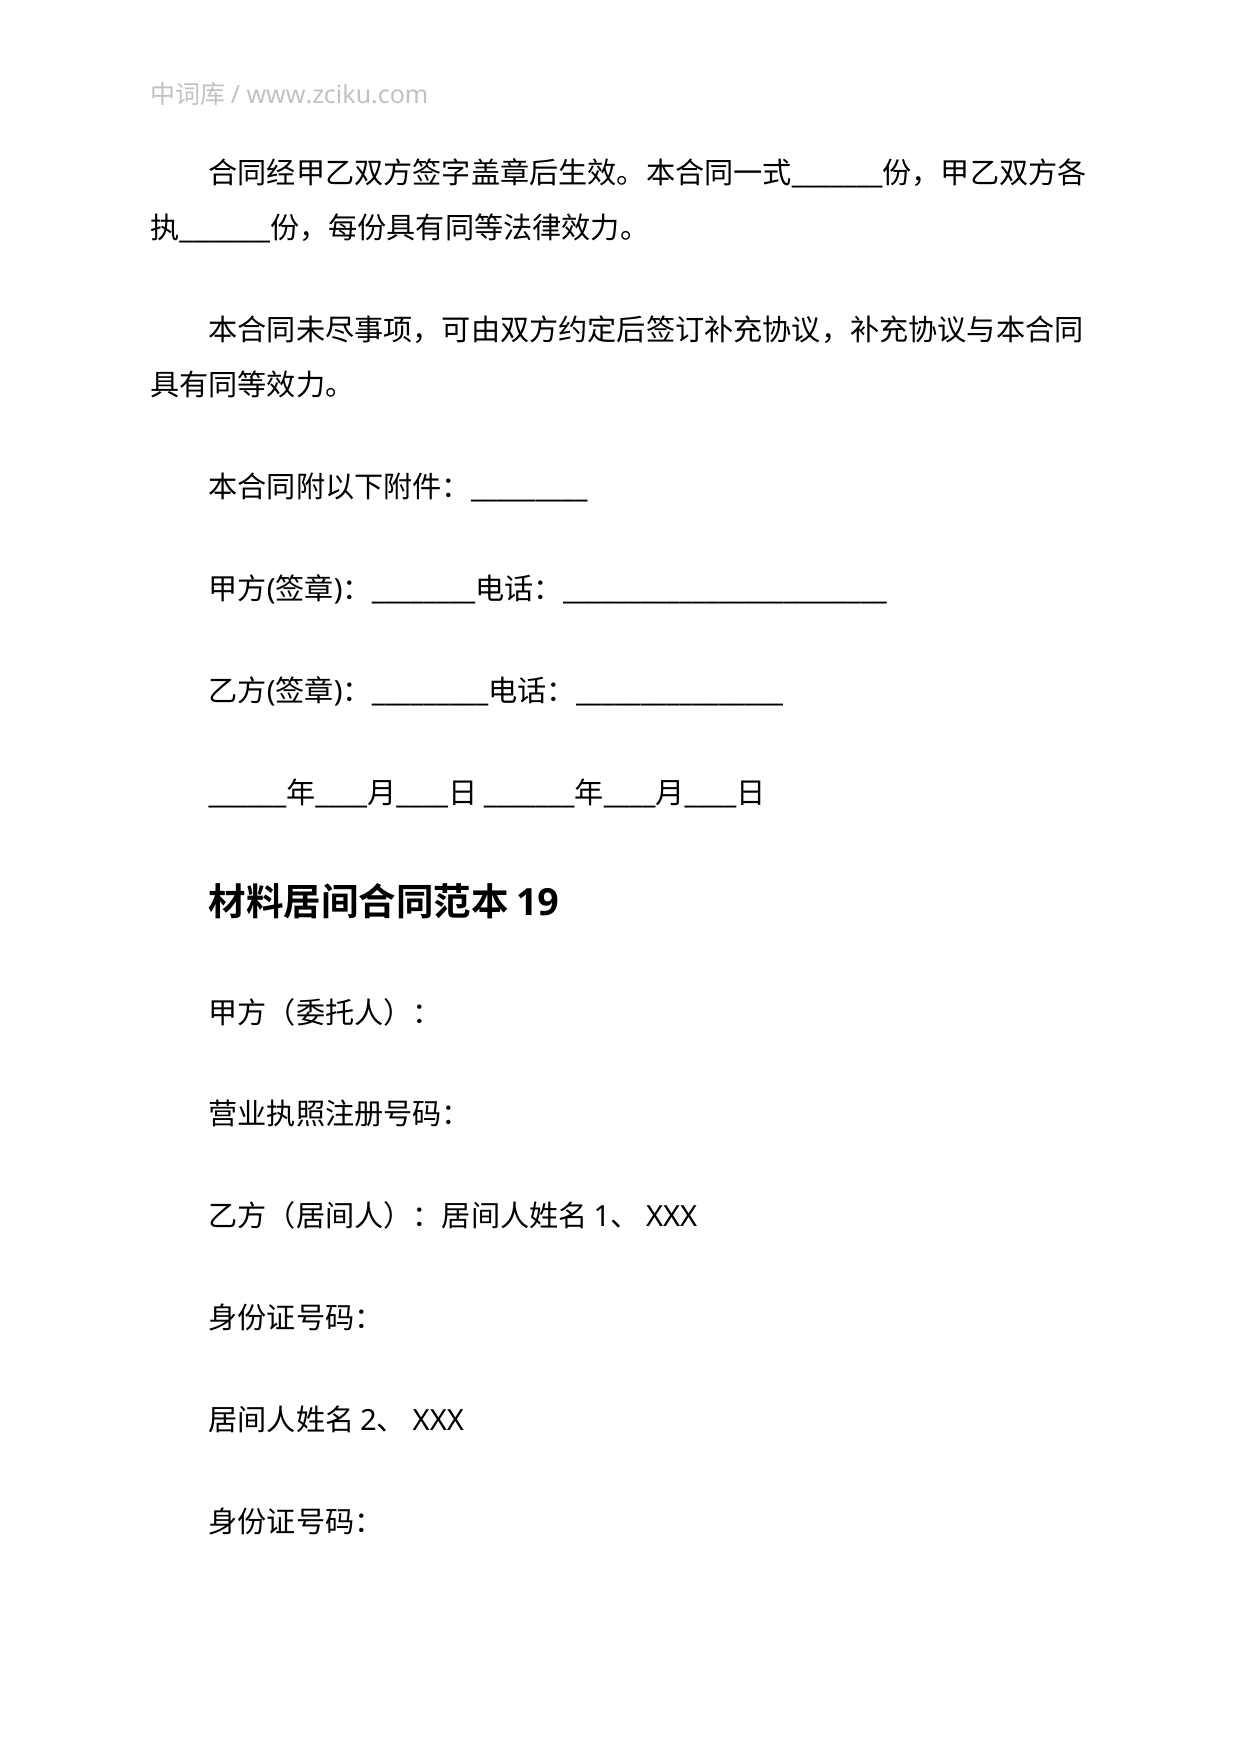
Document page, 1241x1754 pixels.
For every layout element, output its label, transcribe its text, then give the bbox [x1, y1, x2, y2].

text 合同经甲乙双方签字盖章后生效。本合同一式_______份，甲乙双方各执_______份，每份具有同等法律效力。 [150, 150, 1090, 247]
text 身份证号码： [150, 1295, 1090, 1337]
text 居间人姓名2、 XXX [150, 1396, 1090, 1439]
text 乙方(签章)：_________电话：________________ [150, 668, 1090, 710]
text 材料居间合同范本19 [150, 872, 1090, 926]
text 本合同附以下附件：_________ [150, 464, 1090, 506]
text 身份证号码： [150, 1498, 1090, 1541]
text 甲方(签章)：________电话：_________________________ [150, 566, 1090, 608]
text 营业执照注册号码： [150, 1091, 1090, 1133]
text ______年____月____日 _______年____月____日 [150, 769, 1090, 812]
text 甲方（委托人）： [150, 989, 1090, 1031]
text 乙方（居间人）：居间人姓名1、 XXX [150, 1193, 1090, 1235]
text 本合同未尽事项，可由双方约定后签订补充协议，补充协议与本合同具有同等效力。 [150, 307, 1090, 404]
